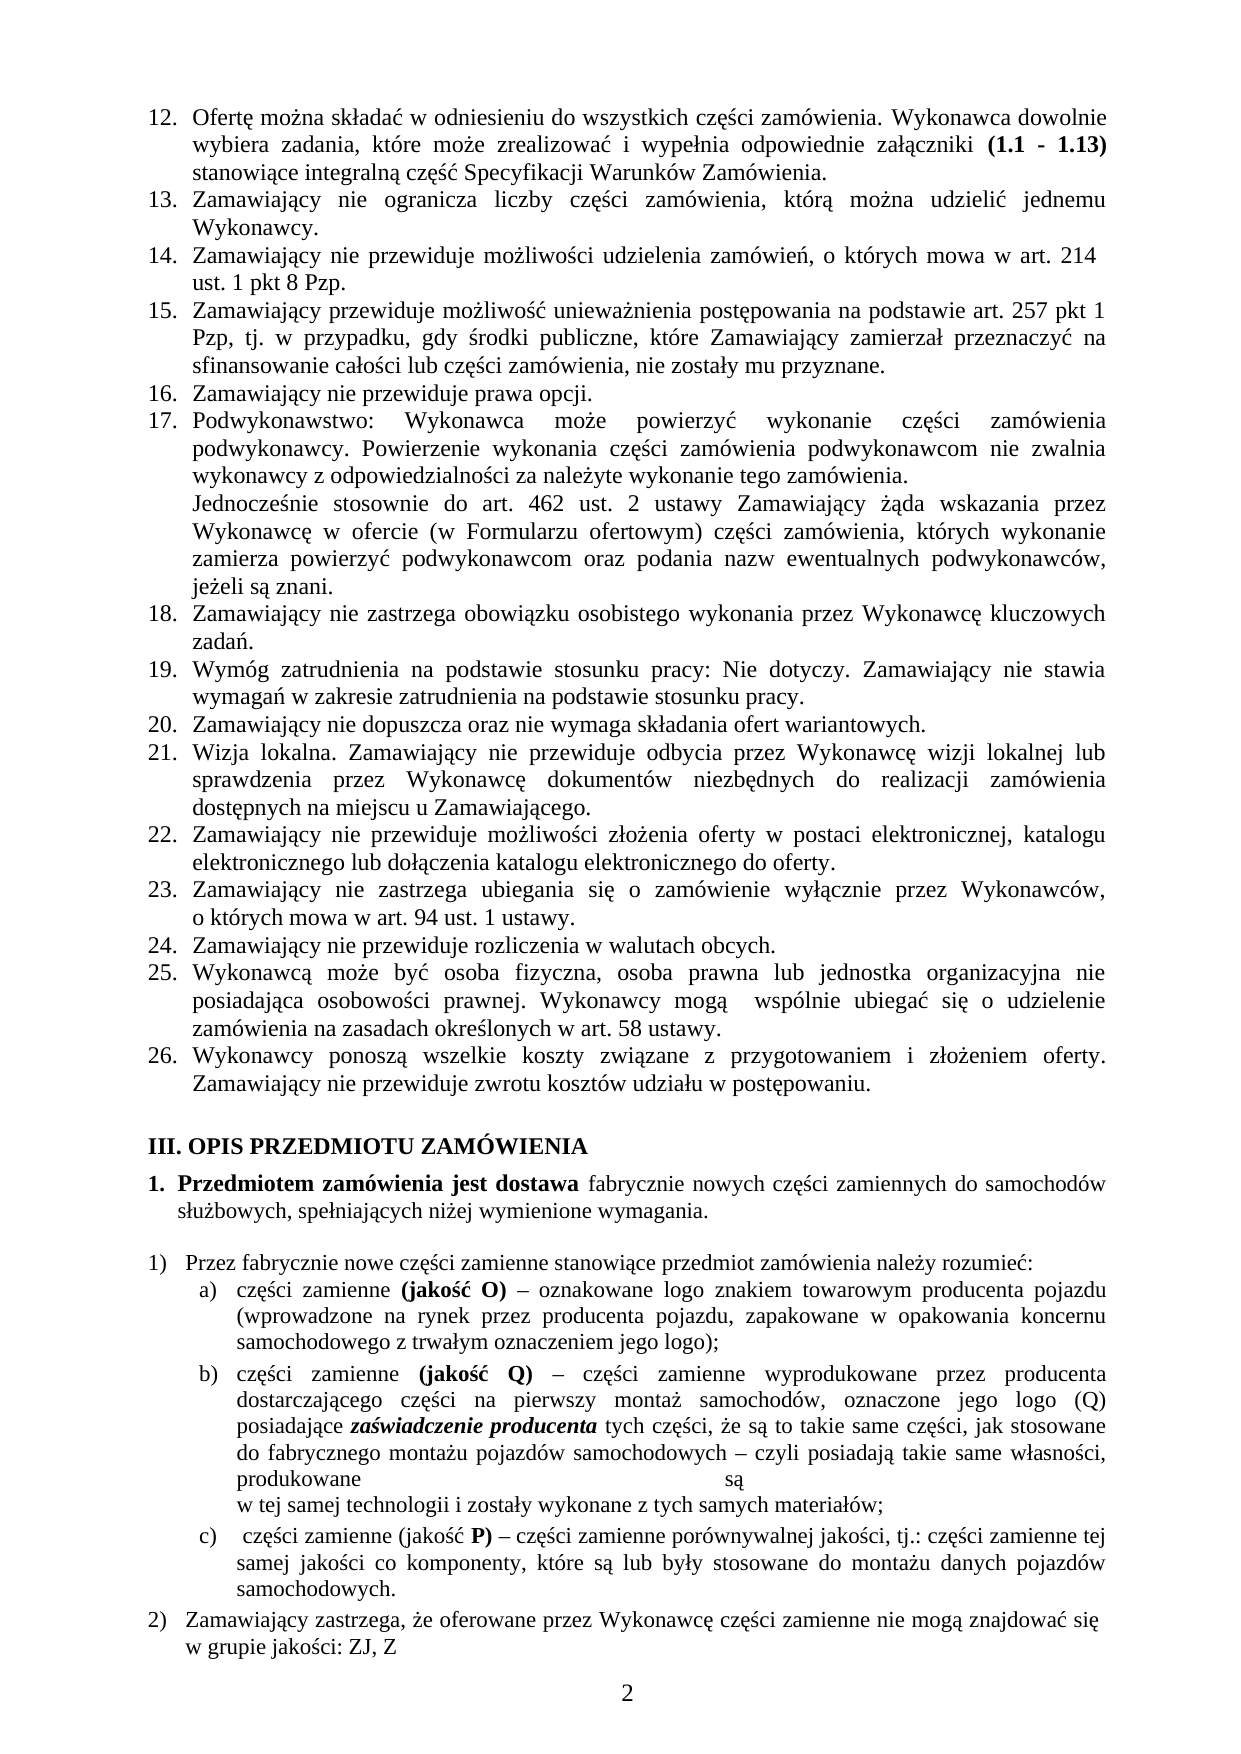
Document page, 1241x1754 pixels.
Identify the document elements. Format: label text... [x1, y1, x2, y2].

list Zamawiający nie przewiduje rozliczenia w walutach obcych. [148, 931, 1107, 958]
list Zamawiający nie zastrzega obowiązku osobistego wykonania przez Wykonawcę kluczowych zadań. [148, 599, 1107, 655]
list Zamawiający nie przewiduje możliwości złożenia oferty w postaci elektronicznej, katalogu elektronicznego lub dołączenia katalogu elektronicznego do oferty. [148, 820, 1107, 876]
list Zamawiający nie przewiduje możliwości udzielenia zamówień, o których mowa w art. 214 ust. 1 pkt 8 Pzp. [148, 241, 1107, 296]
list Zamawiający przewiduje możliwość unieważnienia postępowania na podstawie art. 257 pkt 1 Pzp, tj. w przypadku, gdy środki publiczne, które Zamawiający zamierzał przeznaczyć na sfinansowanie całości lub części zamówienia, nie zostały mu przyznane. [148, 296, 1107, 379]
text III. OPIS PRZEDMIOTU ZAMÓWIENIA [148, 1132, 1040, 1159]
list Wykonawcy ponoszą wszelkie koszty związane z przygotowaniem i złożeniem oferty. Zamawiający nie przewiduje zwrotu kosztów udziału w postępowaniu. [148, 1041, 1107, 1096]
list Wizja lokalna. Zamawiający nie przewiduje odbycia przez Wykonawcę wizji lokalnej lub sprawdzenia przez Wykonawcę dokumentów niezbędnych do realizacji zamówienia dostępnych na miejscu u Zamawiającego. [148, 737, 1107, 820]
list Zamawiający nie dopuszcza oraz nie wymaga składania ofert wariantowych. [148, 710, 1107, 737]
list Zamawiający nie zastrzega ubiegania się o zamówienie wyłącznie przez Wykonawców, o których mowa w art. 94 ust. 1 ustawy. [148, 876, 1107, 931]
list Przedmiotem zamówienia jest dostawa fabrycznie nowych części zamiennych do samochodów służbowych, spełniających niżej wymienione wymagania. [148, 1169, 1107, 1223]
list Wykonawcą może być osoba fizyczna, osoba prawna lub jednostka organizacyjna nie posiadająca osobowości prawnej. Wykonawcy mogą wspólnie ubiegać się o udzielenie zamówienia na zasadach określonych w art. 58 ustawy. [148, 958, 1107, 1041]
list Ofertę można składać w odniesieniu do wszystkich części zamówienia. Wykonawca dowolnie wybiera zadania, które może zrealizować i wypełnia odpowiednie załączniki (1.1 - 1.13) stanowiące integralną część Specyfikacji Warunków Zamówienia. [148, 103, 1107, 185]
list Zamawiający zastrzega, że oferowane przez Wykonawcę części zamienne nie mogą znajdować się w grupie jakości: ZJ, Z [148, 1606, 1107, 1659]
list Zamawiający nie ogranicza liczby części zamówienia, którą można udzielić jednemu Wykonawcy. [148, 185, 1107, 241]
list Zamawiający nie przewiduje prawa opcji. [148, 379, 1107, 406]
list Podwykonawstwo: Wykonawca może powierzyć wykonanie części zamówienia podwykonawcy. Powierzenie wykonania części zamówienia podwykonawcom nie zwalnia wykonawcy z odpowiedzialności za należyte wykonanie tego zamówienia. [148, 406, 1107, 489]
list Przez fabrycznie nowe części zamienne stanowiące przedmiot zamówienia należy rozumieć: [148, 1249, 1107, 1276]
text Jednocześnie stosownie do art. 462 ust. 2 ustawy Zamawiający żąda wskazania przez Wykonawcę w ofercie (w Formularzu ofertowym) części zamówienia, których wykonanie zamierza powierzyć podwykonawcom oraz podania nazw ewentualnych podwykonawców, jeżeli są znani. [192, 489, 1107, 599]
list części zamienne (jakość Q) – części zamienne wyprodukowane przez producenta dostarczającego części na pierwszy montaż samochodów, oznaczone jego logo (Q) posiadające zaświadczenie producenta tych części, że są to takie same części, jak stosowane do fabrycznego montażu pojazdów samochodowych – czyli posiadają takie same własności, produkowane są w tej samej technologii i zostały wykonane z tych samych materiałów; [199, 1359, 1107, 1518]
list Wymóg zatrudnienia na podstawie stosunku pracy: Nie dotyczy. Zamawiający nie stawia wymagań w zakresie zatrudnienia na podstawie stosunku pracy. [148, 655, 1107, 710]
list części zamienne (jakość P) – części zamienne porównywalnej jakości, tj.: części zamienne tej samej jakości co komponenty, które są lub były stosowane do montażu danych pojazdów samochodowych. [199, 1522, 1107, 1602]
list części zamienne (jakość O) – oznakowane logo znakiem towarowym producenta pojazdu (wprowadzone na rynek przez producenta pojazdu, zapakowane w opakowania koncernu samochodowego z trwałym oznaczeniem jego logo); [199, 1276, 1107, 1355]
